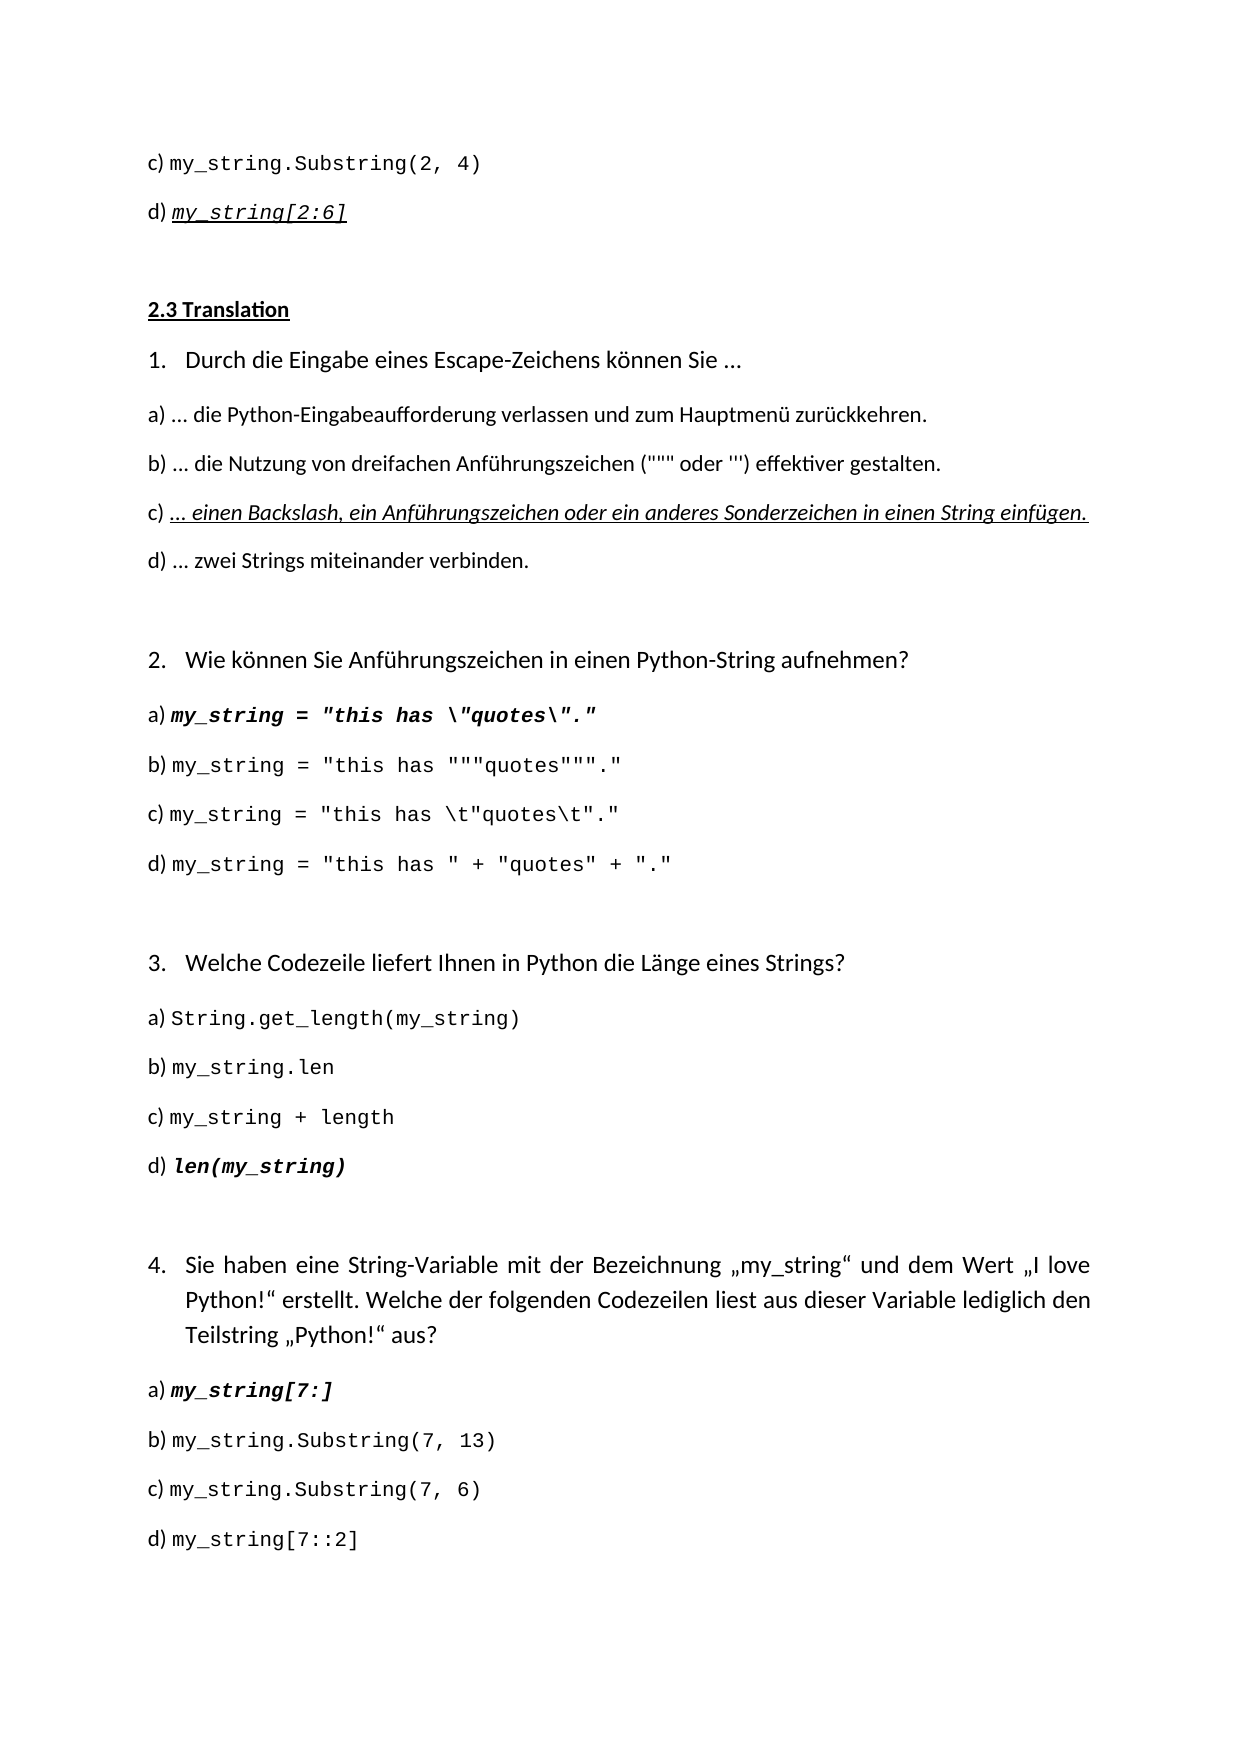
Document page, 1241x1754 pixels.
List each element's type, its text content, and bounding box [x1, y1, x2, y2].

text c) my_string.Substring(2, 4) [148, 148, 1093, 176]
text c) my_string = "this has \t"quotes\t"." [148, 799, 1093, 828]
text d) my_string[2:6] [148, 197, 1093, 226]
text c) ... einen Backslash, ein Anführungszeichen oder ein anderes Sonderzeichen in einen String einfügen. [148, 498, 1093, 526]
list Wie können Sie Anführungszeichen in einen Python-String aufnehmen? [148, 644, 1093, 675]
text c) my_string + length [148, 1102, 1093, 1130]
text b) my_string = "this has """quotes"""." [148, 750, 1093, 778]
text a) ... die Python-Eingabeaufforderung verlassen und zum Hauptmenü zurückkehren. [148, 400, 1093, 428]
text a) my_string[7:] [148, 1375, 1093, 1404]
text a) my_string = "this has \"quotes\"." [148, 700, 1093, 729]
text b) my_string.len [148, 1052, 1093, 1081]
list Welche Codezeile liefert Ihnen in Python die Länge eines Strings? [148, 947, 1093, 977]
text d) my_string = "this has " + "quotes" + "." [148, 849, 1093, 877]
text b) ... die Nutzung von dreifachen Anführungszeichen (""" oder ''') effektiver gestalten. [148, 449, 1093, 477]
text c) my_string.Substring(7, 6) [148, 1474, 1093, 1503]
text 2.3 Translation [148, 295, 1093, 323]
text d) my_string[7::2] [148, 1524, 1093, 1552]
text d) ... zwei Strings miteinander verbinden. [148, 547, 1093, 575]
text a) String.get_length(my_string) [148, 1003, 1093, 1031]
list Durch die Eingabe eines Escape-Zeichens können Sie ... [148, 344, 1093, 375]
text b) my_string.Substring(7, 13) [148, 1425, 1093, 1453]
list Sie haben eine String-Variable mit der Bezeichnung „my_string“ und dem Wert „I love Python!“ erstellt. Welche der folgenden Codezeilen liest aus dieser Variable lediglich den Teilstring „Python!“ aus? [148, 1249, 1093, 1350]
text d) len(my_string) [148, 1151, 1093, 1180]
